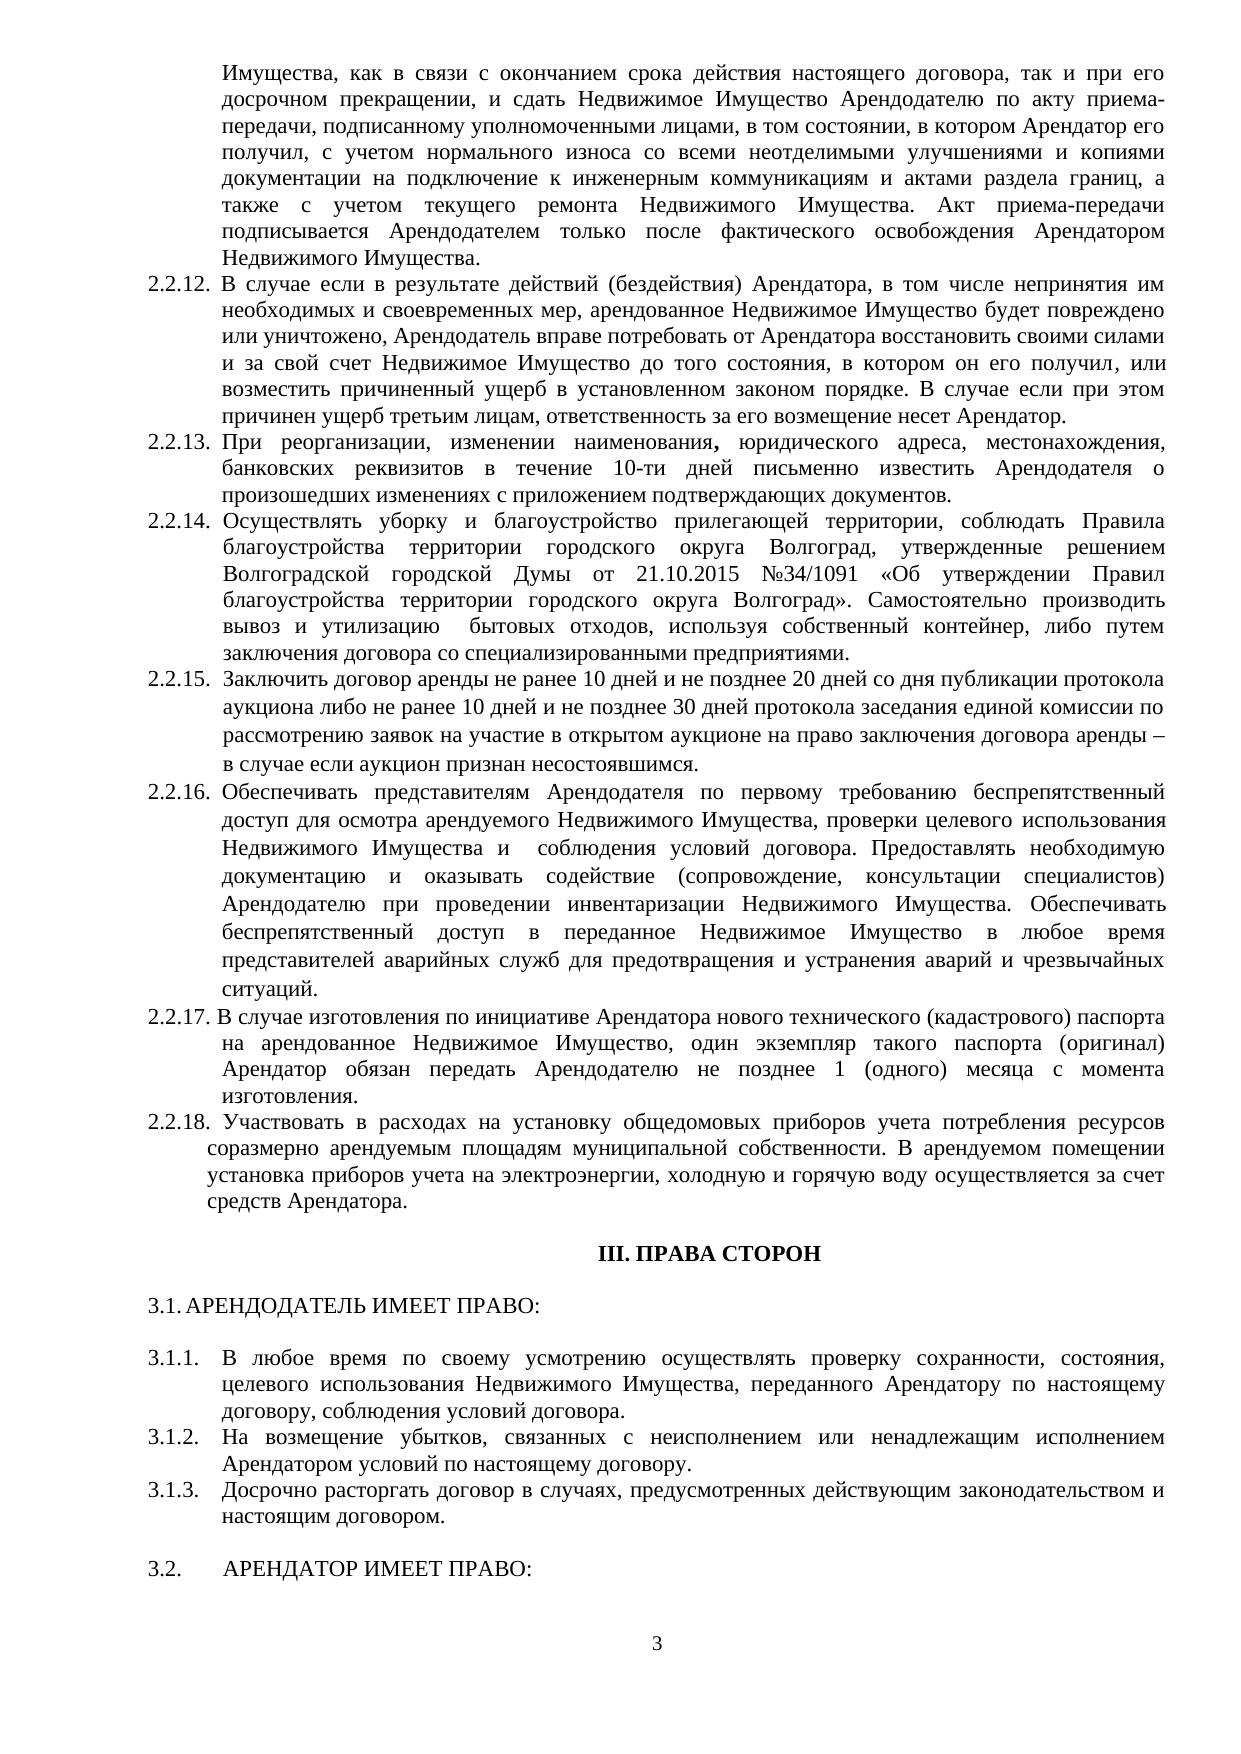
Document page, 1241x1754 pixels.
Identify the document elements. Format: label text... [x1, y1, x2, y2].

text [148, 59, 1166, 270]
list Заключить договор аренды не ранее 10 дней и не позднее 20 дней со дня публикации протокола аукциона либо не ранее 10 дней и не позднее 30 дней протокола заседания единой комиссии по рассмотрению заявок на участие в открытом аукционе на право заключения договора аренды – в случае если аукцион признан несостоявшимся. [148, 665, 1166, 776]
list АРЕНДОДАТЕЛЬ ИМЕЕТ ПРАВО: [148, 1293, 1166, 1319]
text 2.2.17. В случае изготовления по инициативе Арендатора нового технического (кадастрового) паспорта на арендованное Недвижимое Имущество, один экземпляр такого паспорта (оригинал) Арендатор обязан передать Арендодателю не позднее 1 (одного) месяца с момента изготовления. [148, 1003, 1166, 1108]
text 2.2.13. При реорганизации, изменении наименования, юридического адреса, местонахождения, банковских реквизитов в течение 10-ти дней письменно известить Арендодателя о произошедших изменениях с приложением подтверждающих документов. [148, 428, 1166, 507]
list Осуществлять уборку и благоустройство прилегающей территории, соблюдать Правила благоустройства территории городского округа Волгоград, утвержденные решением Волгоградской городской Думы от 21.10.2015 №34/1091 «Об утверждении Правил благоустройства территории городского округа Волгоград». Самостоятельно производить вывоз и утилизацию бытовых отходов, используя собственный контейнер, либо путем заключения договора со специализированными предприятиями. [148, 507, 1166, 665]
list АРЕНДАТОР ИМЕЕТ ПРАВО: [148, 1555, 1166, 1581]
list На возмещение убытков, связанных с неисполнением или ненадлежащим исполнением Арендатором условий по настоящему договору. [148, 1423, 1166, 1476]
text 2.2.12. В случае если в результате действий (бездействия) Арендатора, в том числе непринятия им необходимых и своевременных мер, арендованное Недвижимое Имущество будет повреждено или уничтожено, Арендодатель вправе потребовать от Арендатора восстановить своими силами и за свой счет Недвижимое Имущество до того состояния, в котором он его получил, или возместить причиненный ущерб в установленном законом порядке. В случае если при этом причинен ущерб третьим лицам, ответственность за его возмещение несет Арендатор. [148, 270, 1166, 428]
list В любое время по своему усмотрению осуществлять проверку сохранности, состояния, целевого использования Недвижимого Имущества, переданного Арендатору по настоящему договору, соблюдения условий договора. [148, 1344, 1166, 1423]
text III. ПРАВА СТОРОН [148, 1240, 1166, 1266]
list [148, 1476, 1166, 1529]
text 2.2.16. Обеспечивать представителям Арендодателя по первому требованию беспрепятственный доступ для осмотра арендуемого Недвижимого Имущества, проверки целевого использования Недвижимого Имущества и соблюдения условий договора. Предоставлять необходимую документацию и оказывать содействие (сопровождение, консультации специалистов) Арендодателю при проведении инвентаризации Недвижимого Имущества. Обеспечивать беспрепятственный доступ в переданное Недвижимое Имущество в любое время представителей аварийных служб для предотвращения и устранения аварий и чрезвычайных ситуаций. [148, 778, 1166, 1001]
text 2.2.18. Участвовать в расходах на установку общедомовых приборов учета потребления ресурсов соразмерно арендуемым площадям муниципальной собственности. В арендуемом помещении установка приборов учета на электроэнергии, холодную и горячую воду осуществляется за счет средств Арендатора. [148, 1108, 1166, 1213]
